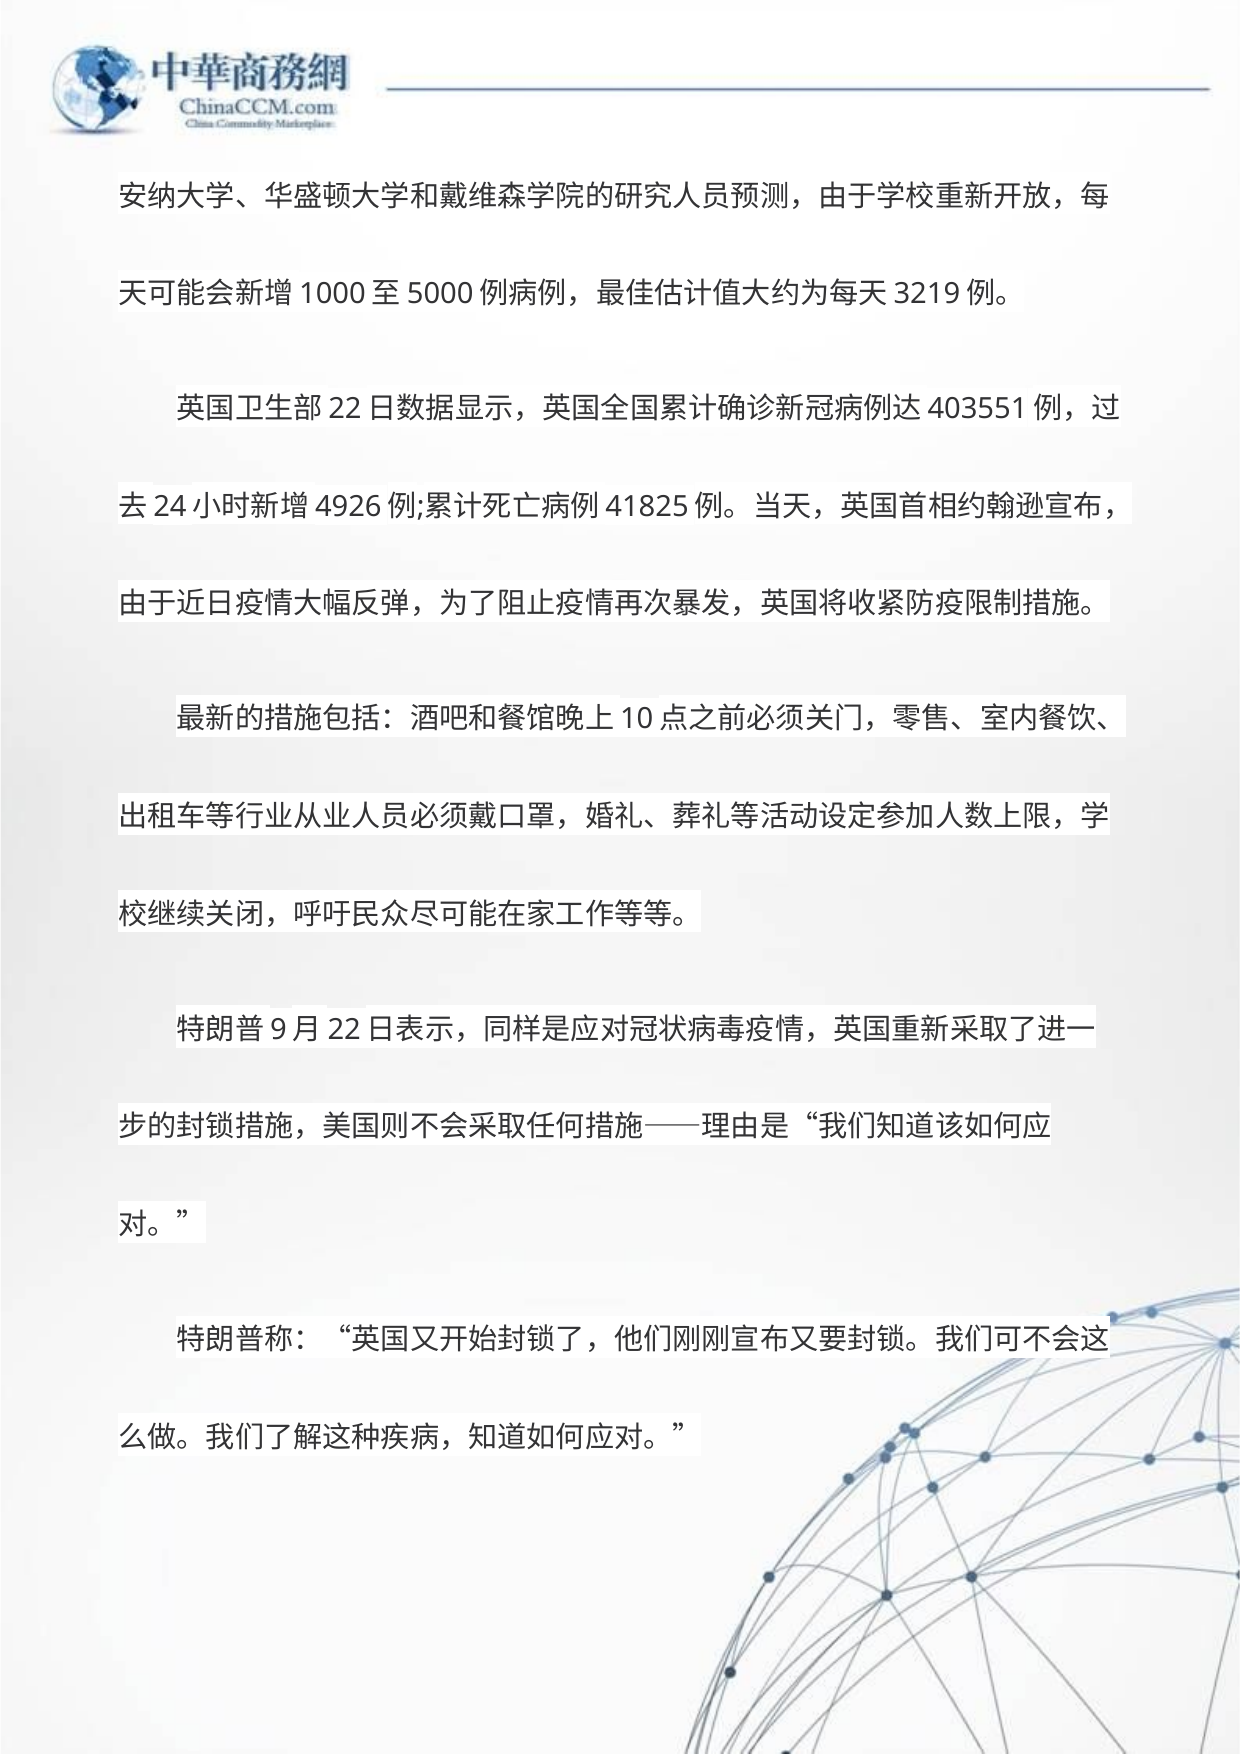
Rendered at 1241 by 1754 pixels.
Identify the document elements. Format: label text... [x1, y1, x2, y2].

text 特朗普9月22日表示，同样是应对冠状病毒疫情，英国重新采取了进一步的封锁措施，美国则不会采取任何措施——理由是“我们知道该如何应对。” [118, 994, 1122, 1254]
picture [0, 0, 1240, 1754]
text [118, 161, 1122, 323]
text 英国卫生部22日数据显示，英国全国累计确诊新冠病例达403551例，过去24小时新增4926例;累计死亡病例41825例。当天，英国首相约翰逊宣布，由于近日疫情大幅反弹，为了阻止疫情再次暴发，英国将收紧防疫限制措施。 [118, 373, 1122, 633]
text 最新的措施包括：酒吧和餐馆晚上10点之前必须关门，零售、室内餐饮、出租车等行业从业人员必须戴口罩，婚礼、葬礼等活动设定参加人数上限，学校继续关闭，呼吁民众尽可能在家工作等等。 [118, 684, 1122, 944]
text 特朗普称：“英国又开始封锁了，他们刚刚宣布又要封锁。我们可不会这么做。我们了解这种疾病，知道如何应对。” [118, 1304, 1122, 1467]
